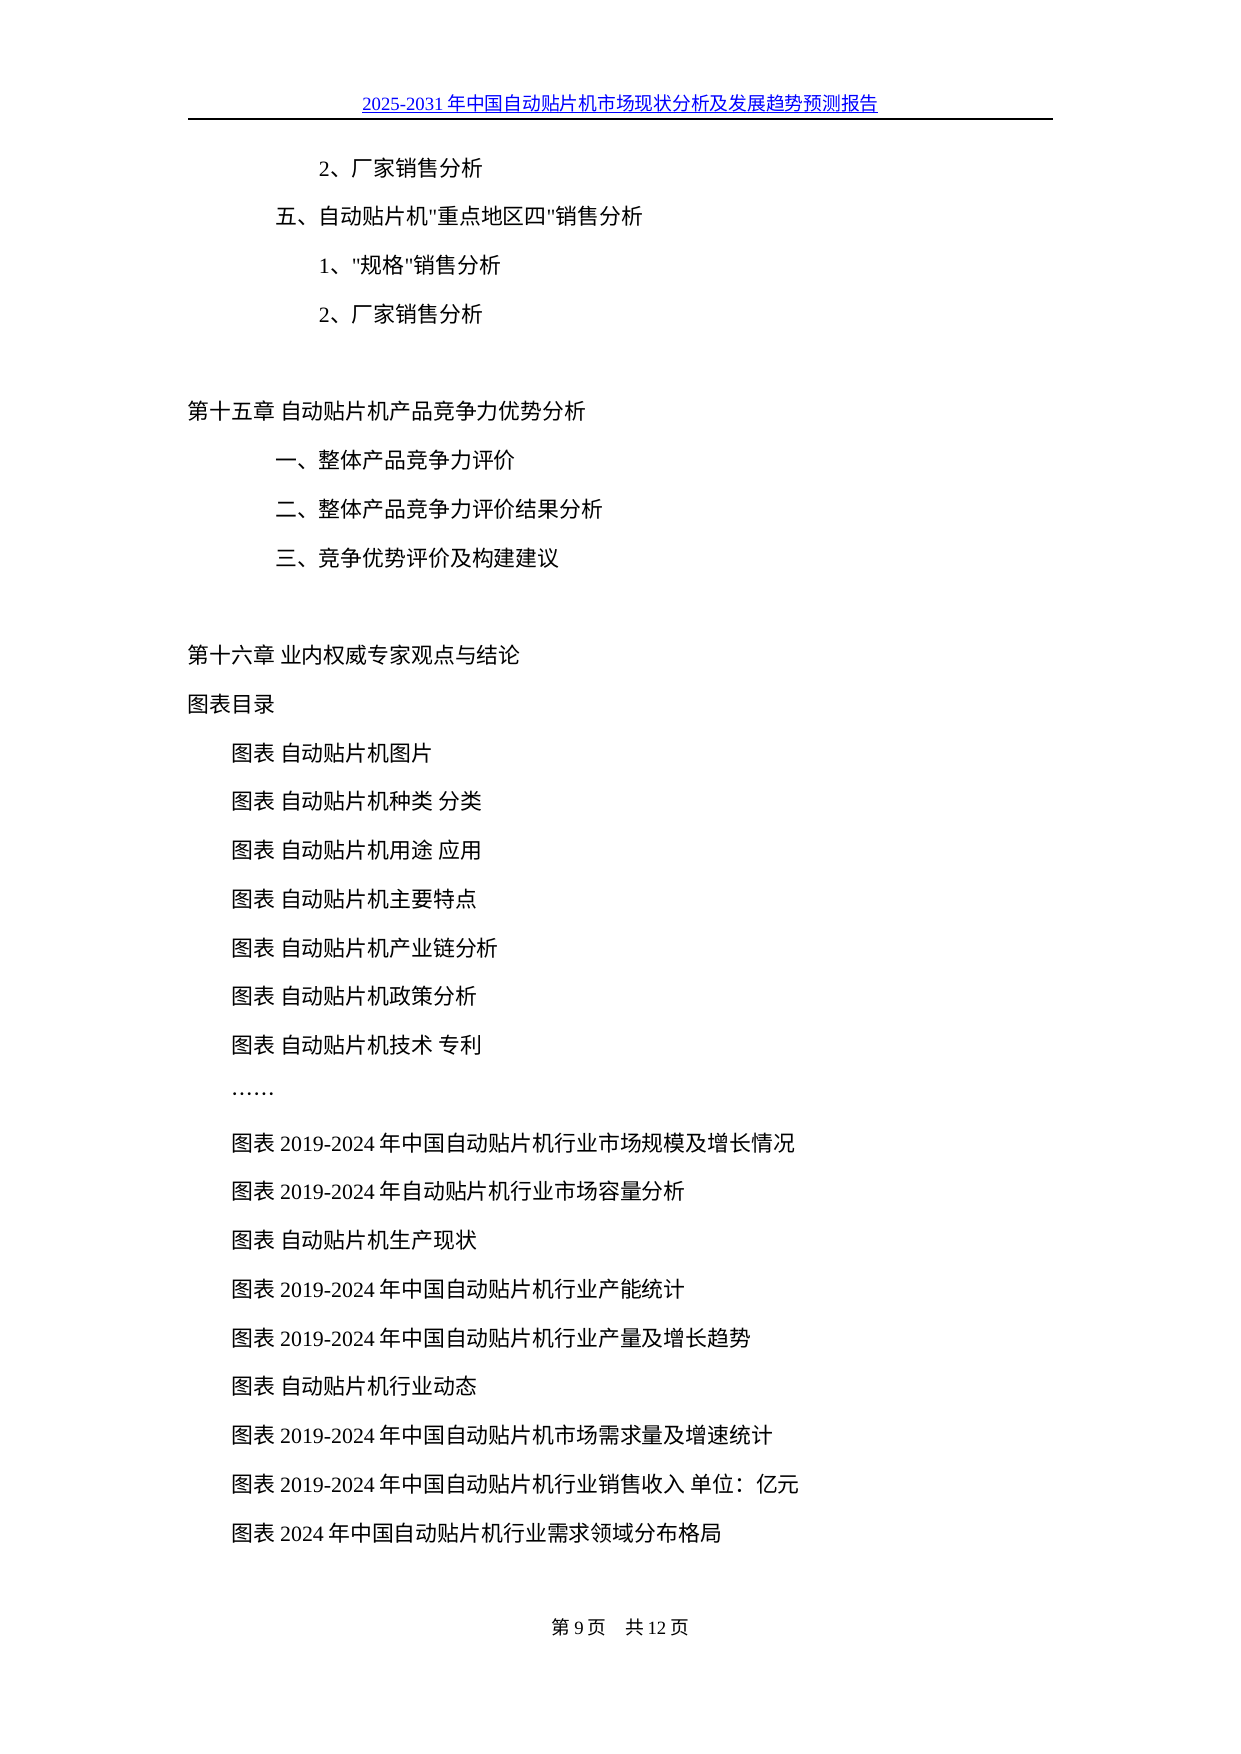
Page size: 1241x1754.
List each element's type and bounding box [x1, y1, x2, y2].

text [187, 150, 1053, 1548]
